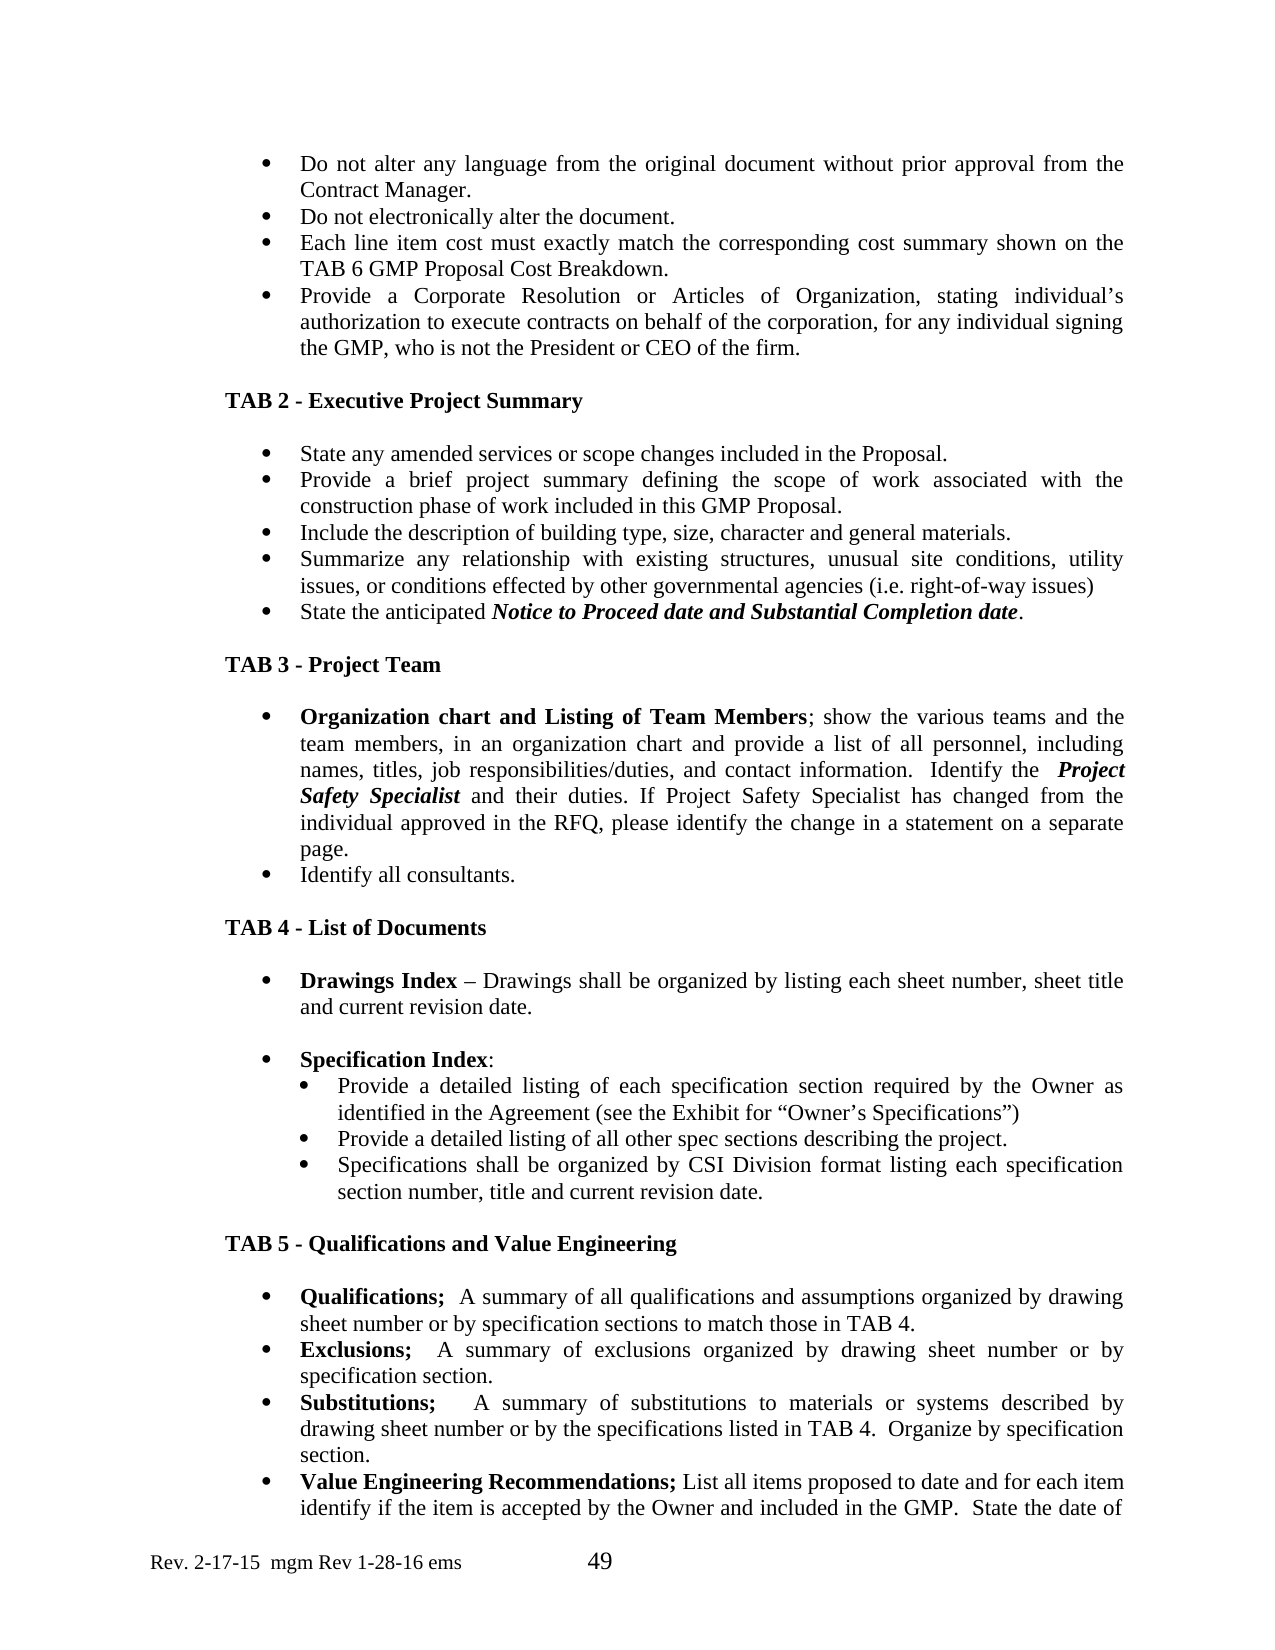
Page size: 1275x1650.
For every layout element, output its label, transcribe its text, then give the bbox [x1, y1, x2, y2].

text TAB 5 - Qualifications and Value Engineering [150, 1231, 1125, 1257]
list Exclusions; A summary of exclusions organized by drawing sheet number or by specification section. [262, 1336, 1125, 1389]
list Provide a Corporate Resolution or Articles of Organization, stating individual’s authorization to execute contracts on behalf of the corporation, for any individual signing the GMP, who is not the President or CEO of the firm. [262, 282, 1125, 361]
list Include the description of building type, size, character and general materials. [262, 519, 1125, 545]
list Specification Index: [262, 1046, 1125, 1072]
list Provide a detailed listing of each specification section required by the Owner as identified in the Agreement (see the Exhibit for “Owner’s Specifications”) [300, 1072, 1125, 1125]
text TAB 4 - List of Documents [150, 914, 1125, 941]
list Do not electronically alter the document. [262, 203, 1125, 229]
list Qualifications; A summary of all qualifications and assumptions organized by drawing sheet number or by specification sections to match those in TAB 4. [262, 1283, 1125, 1336]
list Substitutions; A summary of substitutions to materials or systems described by drawing sheet number or by the specifications listed in TAB 4. Organize by specification section. [262, 1389, 1125, 1468]
list Each line item cost must exactly match the corresponding cost summary shown on the TAB 6 GMP Proposal Cost Breakdown. [262, 229, 1125, 282]
list Summarize any relationship with existing structures, unusual site conditions, utility issues, or conditions effected by other governmental agencies (i.e. right-of-way issues) [262, 545, 1125, 598]
list State any amended services or scope changes included in the Proposal. [262, 440, 1125, 466]
list Provide a brief project summary defining the scope of work associated with the construction phase of work included in this GMP Proposal. [262, 466, 1125, 519]
list Do not alter any language from the original document without prior approval from the Contract Manager. [262, 150, 1125, 203]
list Provide a detailed listing of all other spec sections describing the project. [300, 1125, 1125, 1151]
list Drawings Index – Drawings shall be organized by listing each sheet number, sheet title and current revision date. [262, 967, 1125, 1020]
text TAB 2 - Executive Project Summary [150, 387, 1125, 413]
list State the anticipated Notice to Proceed date and Substantial Completion date. [262, 598, 1125, 624]
text TAB 3 - Project Team [150, 651, 1125, 677]
list Organization chart and Listing of Team Members; show the various teams and the team members, in an organization chart and provide a list of all personnel, including names, titles, job responsibilities/duties, and contact information. Identify the Project Safety Specialist and their duties. If Project Safety Specialist has changed from the individual approved in the RFQ, please identify the change in a statement on a separate page. [262, 703, 1125, 862]
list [262, 1468, 1125, 1520]
list Specifications shall be organized by CSI Division format listing each specification section number, title and current revision date. [300, 1151, 1125, 1204]
list Identify all consultants. [262, 862, 1125, 888]
